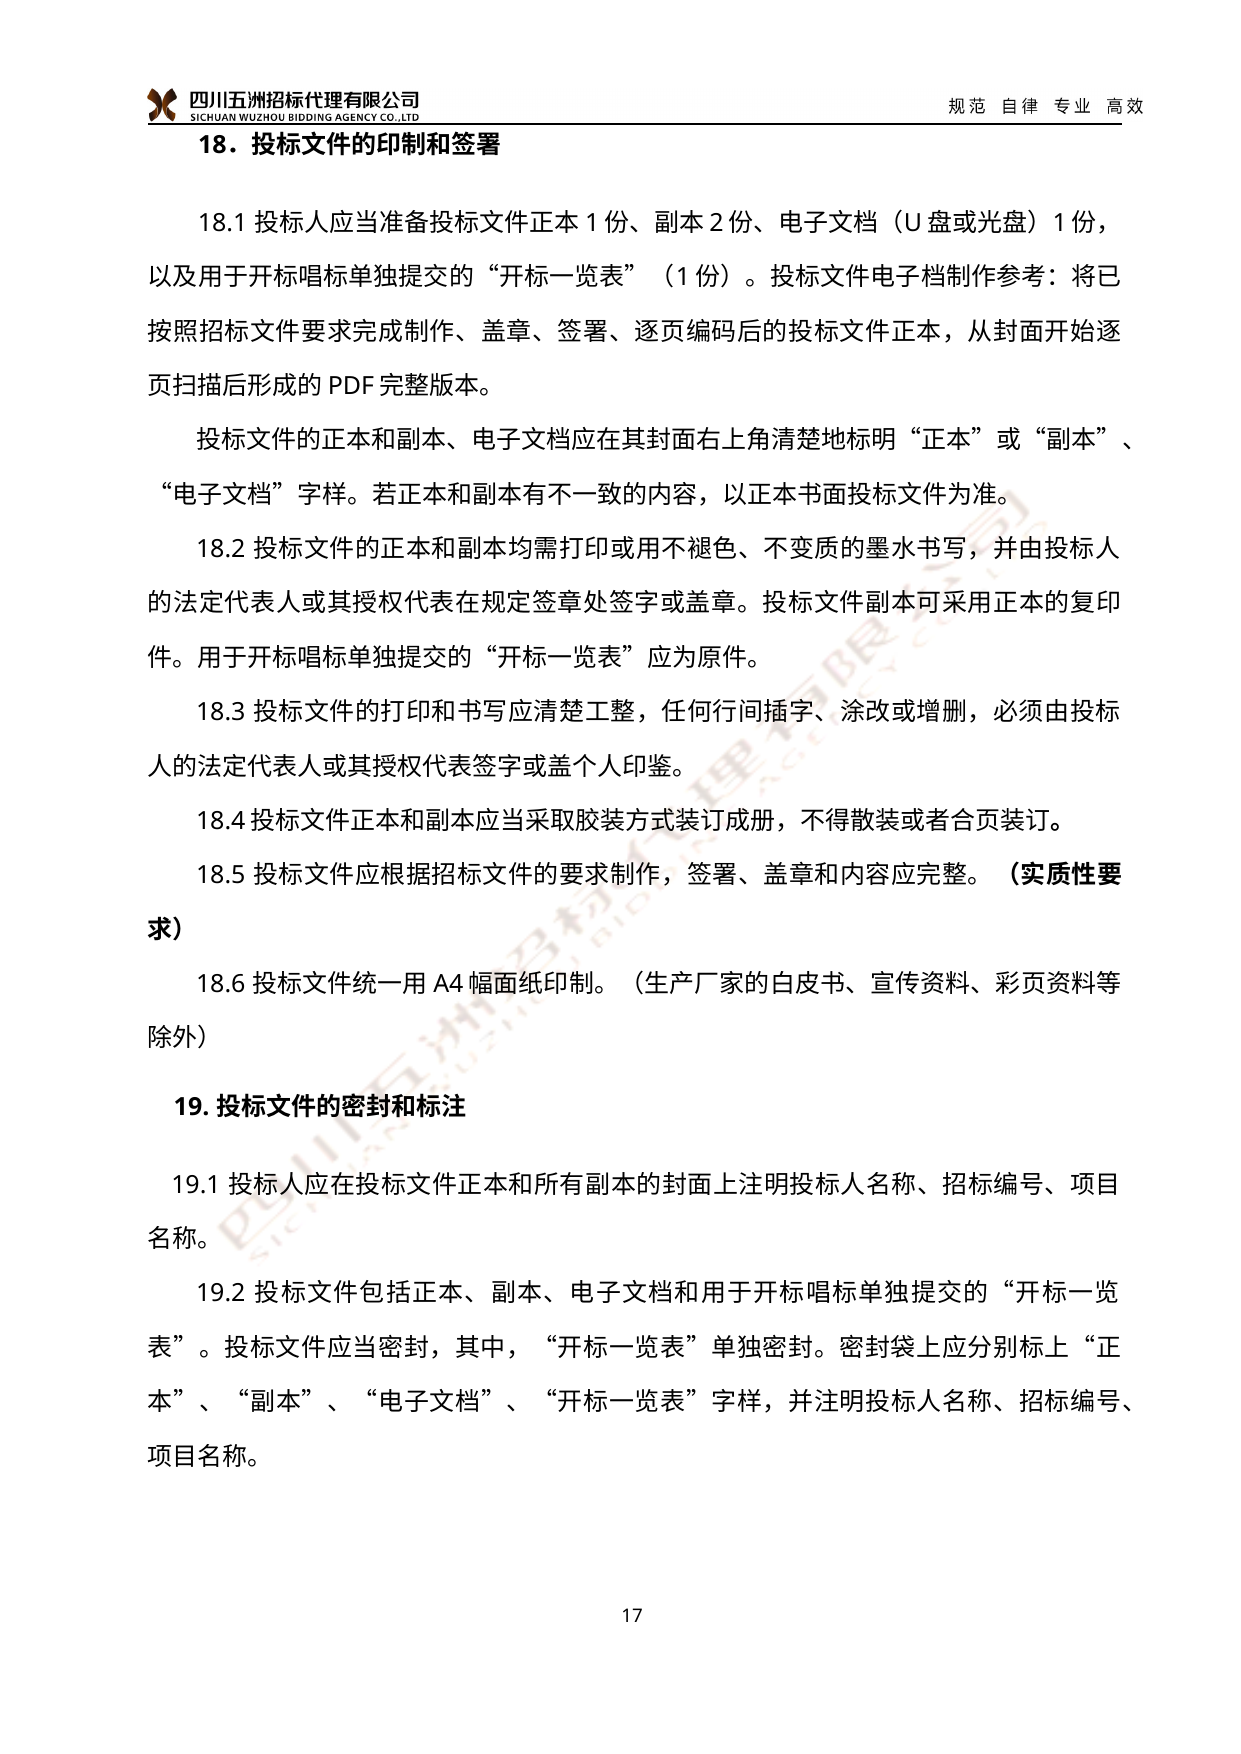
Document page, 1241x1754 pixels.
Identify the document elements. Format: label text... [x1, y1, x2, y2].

text 18.1 投标人应当准备投标文件正本1份、副本2份、电子文档（U盘或光盘）1份，以及用于开标唱标单独提交的“开标一览表”（1份）。投标文件电子档制作参考：将已按照招标文件要求完成制作、盖章、签署、逐页编码后的投标文件正本，从封面开始逐页扫描后形成的PDF完整版本。 [148, 202, 1122, 402]
text 投标文件的正本和副本、电子文档应在其封面右上角清楚地标明“正本”或“副本”、“电子文档”字样。若正本和副本有不一致的内容，以正本书面投标文件为准。 [148, 420, 1122, 510]
subtitle 19. 投标文件的密封和标注 [148, 1087, 1122, 1123]
picture [147, 88, 1143, 122]
text 18.6 投标文件统一用A4幅面纸印制。（生产厂家的白皮书、宣传资料、彩页资料等除外） [148, 963, 1122, 1054]
text 19.1 投标人应在投标文件正本和所有副本的封面上注明投标人名称、招标编号、项目名称。 [148, 1164, 1122, 1255]
text 18.5 投标文件应根据招标文件的要求制作，签署、盖章和内容应完整。（实质性要求） [148, 855, 1122, 945]
text 19.2 投标文件包括正本、副本、电子文档和用于开标唱标单独提交的“开标一览表”。投标文件应当密封，其中，“开标一览表”单独密封。密封袋上应分别标上“正本”、“副本”、“电子文档”、“开标一览表”字样，并注明投标人名称、招标编号、项目名称。 [148, 1273, 1122, 1472]
subtitle 18．投标文件的印制和签署 [148, 125, 1122, 161]
text 18.4投标文件正本和副本应当采取胶装方式装订成册，不得散装或者合页装订。 [148, 800, 1122, 837]
text 18.2 投标文件的正本和副本均需打印或用不褪色、不变质的墨水书写，并由投标人的法定代表人或其授权代表在规定签章处签字或盖章。投标文件副本可采用正本的复印件。用于开标唱标单独提交的“开标一览表”应为原件。 [148, 528, 1122, 673]
text 18.3 投标文件的打印和书写应清楚工整，任何行间插字、涂改或增删，必须由投标人的法定代表人或其授权代表签字或盖个人印鉴。 [148, 692, 1122, 782]
